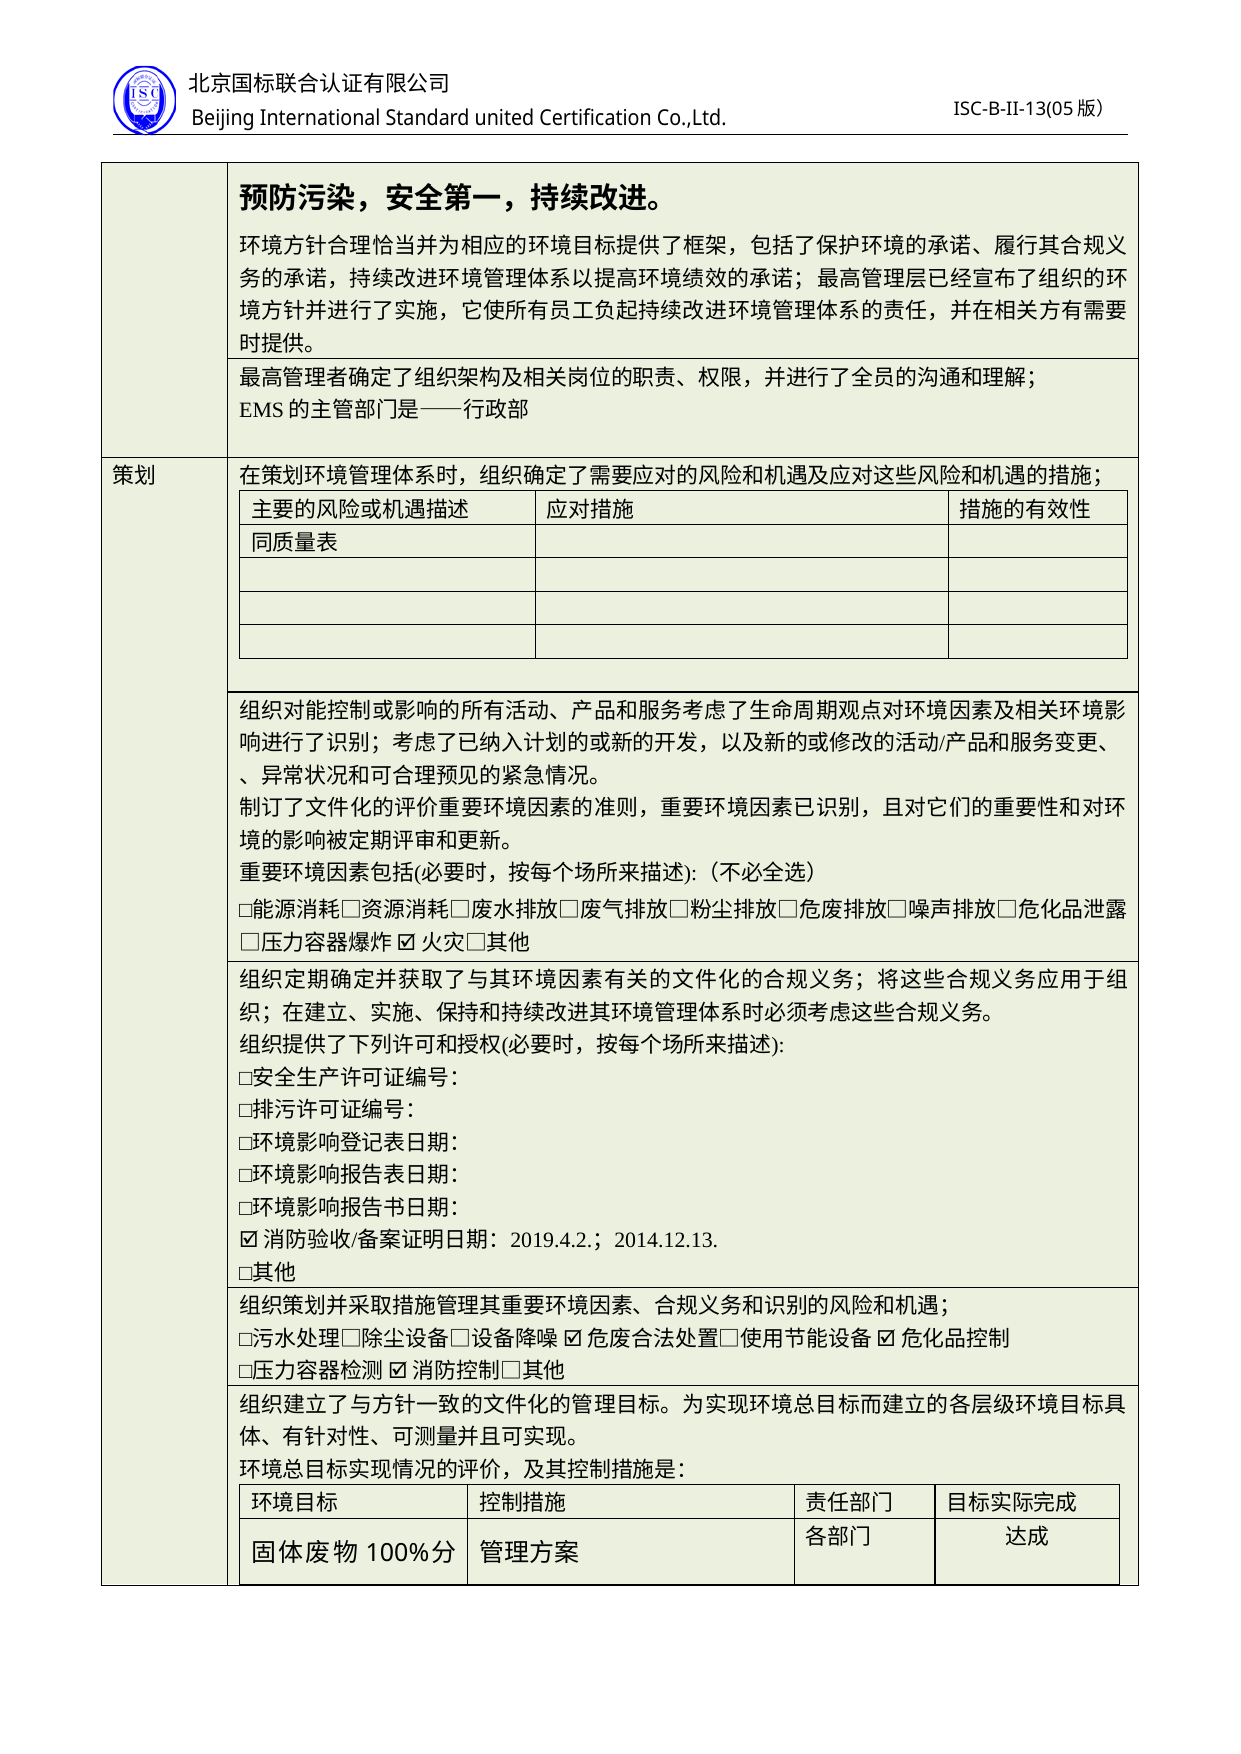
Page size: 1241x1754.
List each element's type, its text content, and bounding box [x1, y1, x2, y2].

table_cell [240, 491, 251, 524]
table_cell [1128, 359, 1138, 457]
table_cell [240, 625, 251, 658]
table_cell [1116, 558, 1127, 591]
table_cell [1120, 1386, 1138, 1584]
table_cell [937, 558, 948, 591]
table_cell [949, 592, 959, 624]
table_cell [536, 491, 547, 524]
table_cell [795, 1519, 934, 1584]
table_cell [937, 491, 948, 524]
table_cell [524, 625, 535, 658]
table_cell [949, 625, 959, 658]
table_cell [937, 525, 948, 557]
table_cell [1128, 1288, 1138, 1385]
table_cell 组织对能控制或影响的所有活动、产品和服务考虑了生命周期观点对环境因素及相关环境影响进行了识别；考虑了已纳入计划的或新的开发，以及新的或修改的活动/产品和服务变更、 、异常状况和可合理预见的紧急情况。 制订了文件化的评价重要环境因素的准则，重要环境因素已识别，且对它们的重要性和对环境的影响被定期评审和更新。 重要环境因素包括(必要时，按每个场所来描述):（不必全选） □能源消耗□资源消耗□废水排放□废气排放□粉尘排放□危废排放□噪声排放□危化品泄露□压力容器爆炸火灾□其他 [228, 693, 1138, 961]
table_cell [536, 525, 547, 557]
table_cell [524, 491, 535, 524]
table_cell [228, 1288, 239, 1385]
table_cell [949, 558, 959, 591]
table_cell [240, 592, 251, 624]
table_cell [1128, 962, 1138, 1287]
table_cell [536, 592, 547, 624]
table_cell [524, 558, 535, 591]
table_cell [468, 1519, 794, 1584]
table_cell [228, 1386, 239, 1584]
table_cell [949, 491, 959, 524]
picture [112, 65, 176, 134]
table_cell 策划 [102, 458, 227, 1584]
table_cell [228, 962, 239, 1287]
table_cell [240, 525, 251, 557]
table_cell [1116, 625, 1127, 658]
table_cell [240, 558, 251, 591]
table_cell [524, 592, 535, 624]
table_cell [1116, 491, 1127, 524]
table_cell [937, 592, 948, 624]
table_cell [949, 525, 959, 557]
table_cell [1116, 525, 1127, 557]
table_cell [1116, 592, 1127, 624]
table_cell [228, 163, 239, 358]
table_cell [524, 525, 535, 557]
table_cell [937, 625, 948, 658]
table_cell 组织建立了与方针一致的文件化的管理目标。为实现环境总目标而建立的各层级环境目标具体、有针对性、可测量并且可实现。 环境总目标实现情况的评价，及其控制措施是： 目标已实现 □目标没有实现的，组织在内部及时进行原因分析并采取了改进措施。 [240, 1519, 467, 1584]
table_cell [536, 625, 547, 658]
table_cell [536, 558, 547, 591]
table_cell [936, 1519, 1119, 1584]
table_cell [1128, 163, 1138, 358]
